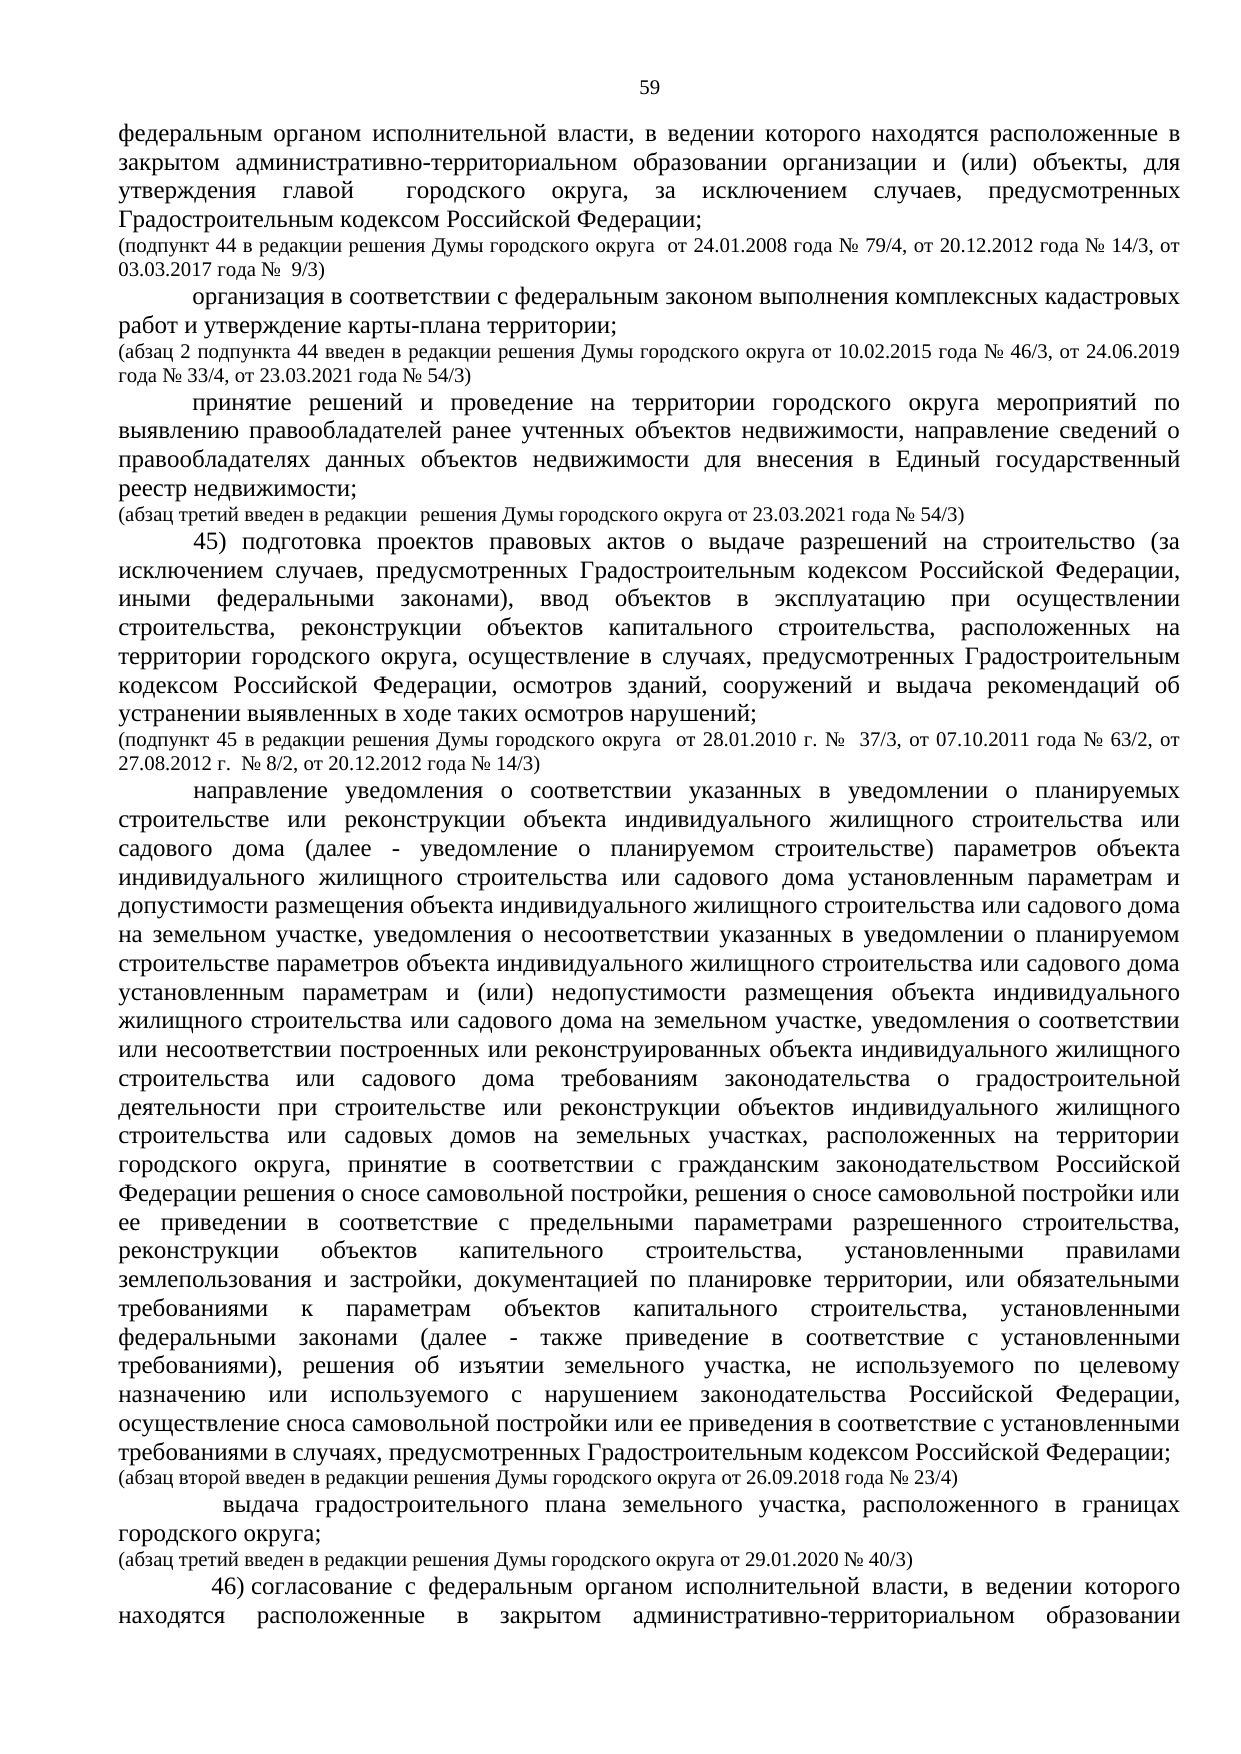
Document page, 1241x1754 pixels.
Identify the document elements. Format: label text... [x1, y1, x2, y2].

text выдача градостроительного плана земельного участка, расположенного в границах городского округа; [118, 1489, 1181, 1547]
text (абзац 2 подпункта 44 введен в редакции решения Думы городского округа от 10.02.2015 года № 46/3, от 24.06.2019 года № 33/4, от 23.03.2021 года № 54/3) [118, 339, 1181, 387]
text (абзац третий введен в редакции решения Думы городского округа от 29.01.2020 № 40/3) [118, 1547, 1181, 1571]
text направление уведомления о соответствии указанных в уведомлении о планируемых строительстве или реконструкции объекта индивидуального жилищного строительства или садового дома (далее - уведомление о планируемом строительстве) параметров объекта индивидуального жилищного строительства или садового дома установленным параметрам и допустимости размещения объекта индивидуального жилищного строительства или садового дома на земельном участке, уведомления о несоответствии указанных в уведомлении о планируемом строительстве параметров объекта индивидуального жилищного строительства или садового дома установленным параметрам и (или) недопустимости размещения объекта индивидуального жилищного строительства или садового дома на земельном участке, уведомления о соответствии или несоответствии построенных или реконструированных объекта индивидуального жилищного строительства или садового дома требованиям законодательства о градостроительной деятельности при строительстве или реконструкции объектов индивидуального жилищного строительства или садовых домов на земельных участках, расположенных на территории городского округа, принятие в соответствии с гражданским законодательством Российской Федерации решения о сносе самовольной постройки, решения о сносе самовольной постройки или ее приведении в соответствие с предельными параметрами разрешенного строительства, реконструкции объектов капительного строительства, установленными правилами землепользования и застройки, документацией по планировке территории, или обязательными требованиями к параметрам объектов капитального строительства, установленными федеральными законами (далее - также приведение в соответствие с установленными требованиями), решения об изъятии земельного участка, не используемого по целевому назначению или используемого с нарушением законодательства Российской Федерации, осуществление сноса самовольной постройки или ее приведения в соответствие с установленными требованиями в случаях, предусмотренных Градостроительным кодексом Российской Федерации; [118, 775, 1181, 1465]
text (подпункт 44 в редакции решения Думы городского округа от 24.01.2008 года № 79/4, от 20.12.2012 года № 14/3, от 03.03.2017 года № 9/3) [118, 233, 1181, 281]
text организация в соответствии с федеральным законом выполнения комплексных кадастровых работ и утверждение карты-плана территории; [118, 281, 1181, 339]
text принятие решений и проведение на территории городского округа мероприятий по выявлению правообладателей ранее учтенных объектов недвижимости, направление сведений о правообладателях данных объектов недвижимости для внесения в Единый государственный реестр недвижимости; [118, 387, 1181, 502]
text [118, 118, 1181, 233]
text (абзац третий введен в редакции решения Думы городского округа от 23.03.2021 года № 54/3) [118, 502, 1181, 526]
text 45) подготовка проектов правовых актов о выдаче разрешений на строительство (за исключением случаев, предусмотренных Градостроительным кодексом Российской Федерации, иными федеральными законами), ввод объектов в эксплуатацию при осуществлении строительства, реконструкции объектов капитального строительства, расположенных на территории городского округа, осуществление в случаях, предусмотренных Градостроительным кодексом Российской Федерации, осмотров зданий, сооружений и выдача рекомендаций об устранении выявленных в ходе таких осмотров нарушений; [118, 526, 1181, 727]
text (подпункт 45 в редакции решения Думы городского округа от 28.01.2010 г. № 37/3, от 07.10.2011 года № 63/2, от 27.08.2012 г. № 8/2, от 20.12.2012 года № 14/3) [118, 727, 1181, 775]
text (абзац второй введен в редакции решения Думы городского округа от 26.09.2018 года № 23/4) [118, 1465, 1181, 1489]
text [118, 1571, 1181, 1628]
